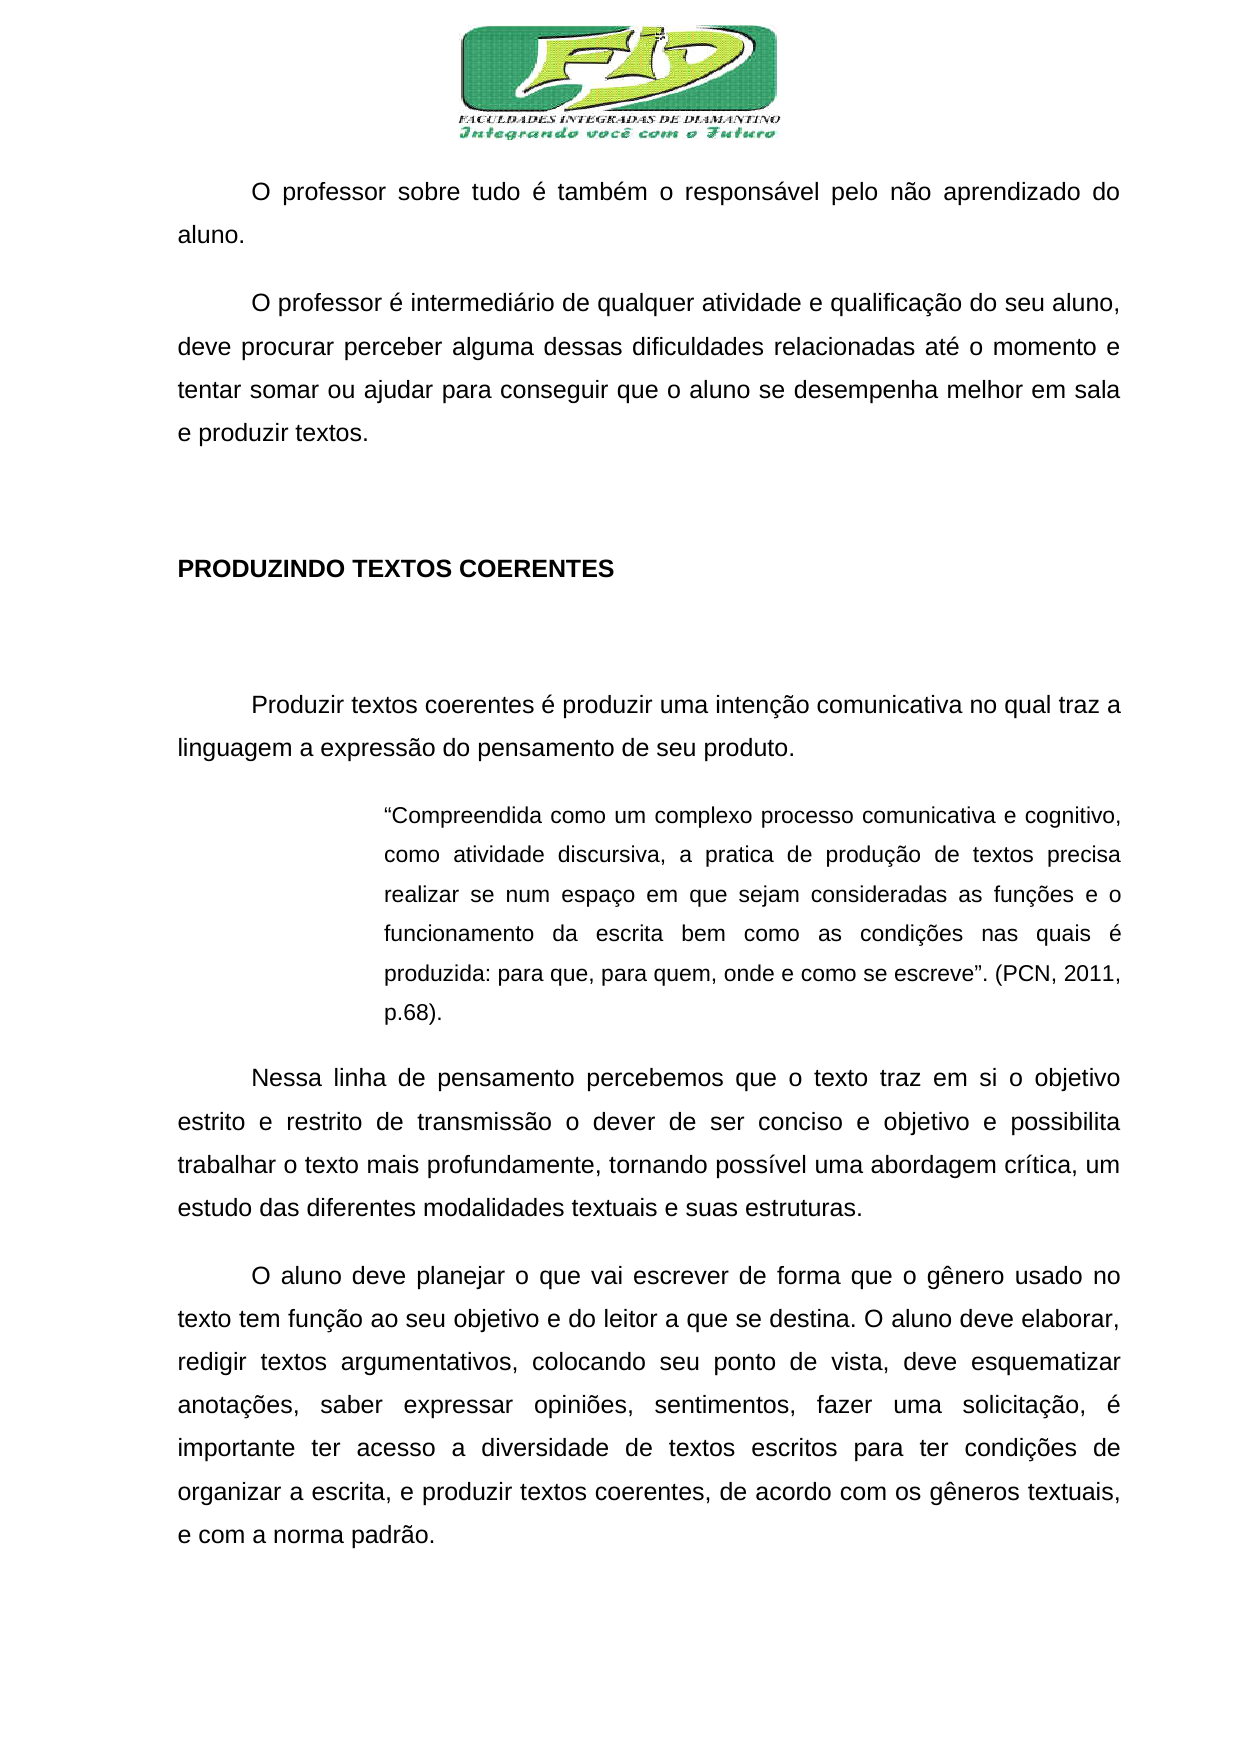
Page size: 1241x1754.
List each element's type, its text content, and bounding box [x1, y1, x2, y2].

text “Compreendida como um complexo processo comunicativa e cognitivo, como atividade discursiva, a pratica de produção de textos precisa realizar se num espaço em que sejam consideradas as funções e o funcionamento da escrita bem como as condições nas quais é produzida: para que, para quem, onde e como se escreve”. (PCN, 2011, p.68). [384, 802, 1122, 1025]
text Produzir textos coerentes é produzir uma intenção comunicativa no qual traz a linguagem a expressão do pensamento de seu produto. [177, 690, 1122, 762]
text O aluno deve planejar o que vai escrever de forma que o gênero usado no texto tem função ao seu objetivo e do leitor a que se destina. O aluno deve elaborar, redigir textos argumentativos, colocando seu ponto de vista, deve esquematizar anotações, saber expressar opiniões, sentimentos, fazer uma solicitação, é importante ter acesso a diversidade de textos escritos para ter condições de organizar a escrita, e produzir textos coerentes, de acordo com os gêneros textuais, e com a norma padrão. [177, 1261, 1122, 1548]
text PRODUZINDO TEXTOS COERENTES [177, 554, 1122, 583]
text O professor sobre tudo é também o responsável pelo não aprendizado do aluno. [177, 177, 1122, 249]
picture [458, 25, 781, 140]
text O professor é intermediário de qualquer atividade e qualificação do seu aluno, deve procurar perceber alguma dessas dificuldades relacionadas até o momento e tentar somar ou ajudar para conseguir que o aluno se desempenha melhor em sala e produzir textos. [177, 288, 1122, 447]
text Nessa linha de pensamento percebemos que o texto traz em si o objetivo estrito e restrito de transmissão o dever de ser conciso e objetivo e possibilita trabalhar o texto mais profundamente, tornando possível uma abordagem crítica, um estudo das diferentes modalidades textuais e suas estruturas. [177, 1063, 1122, 1222]
